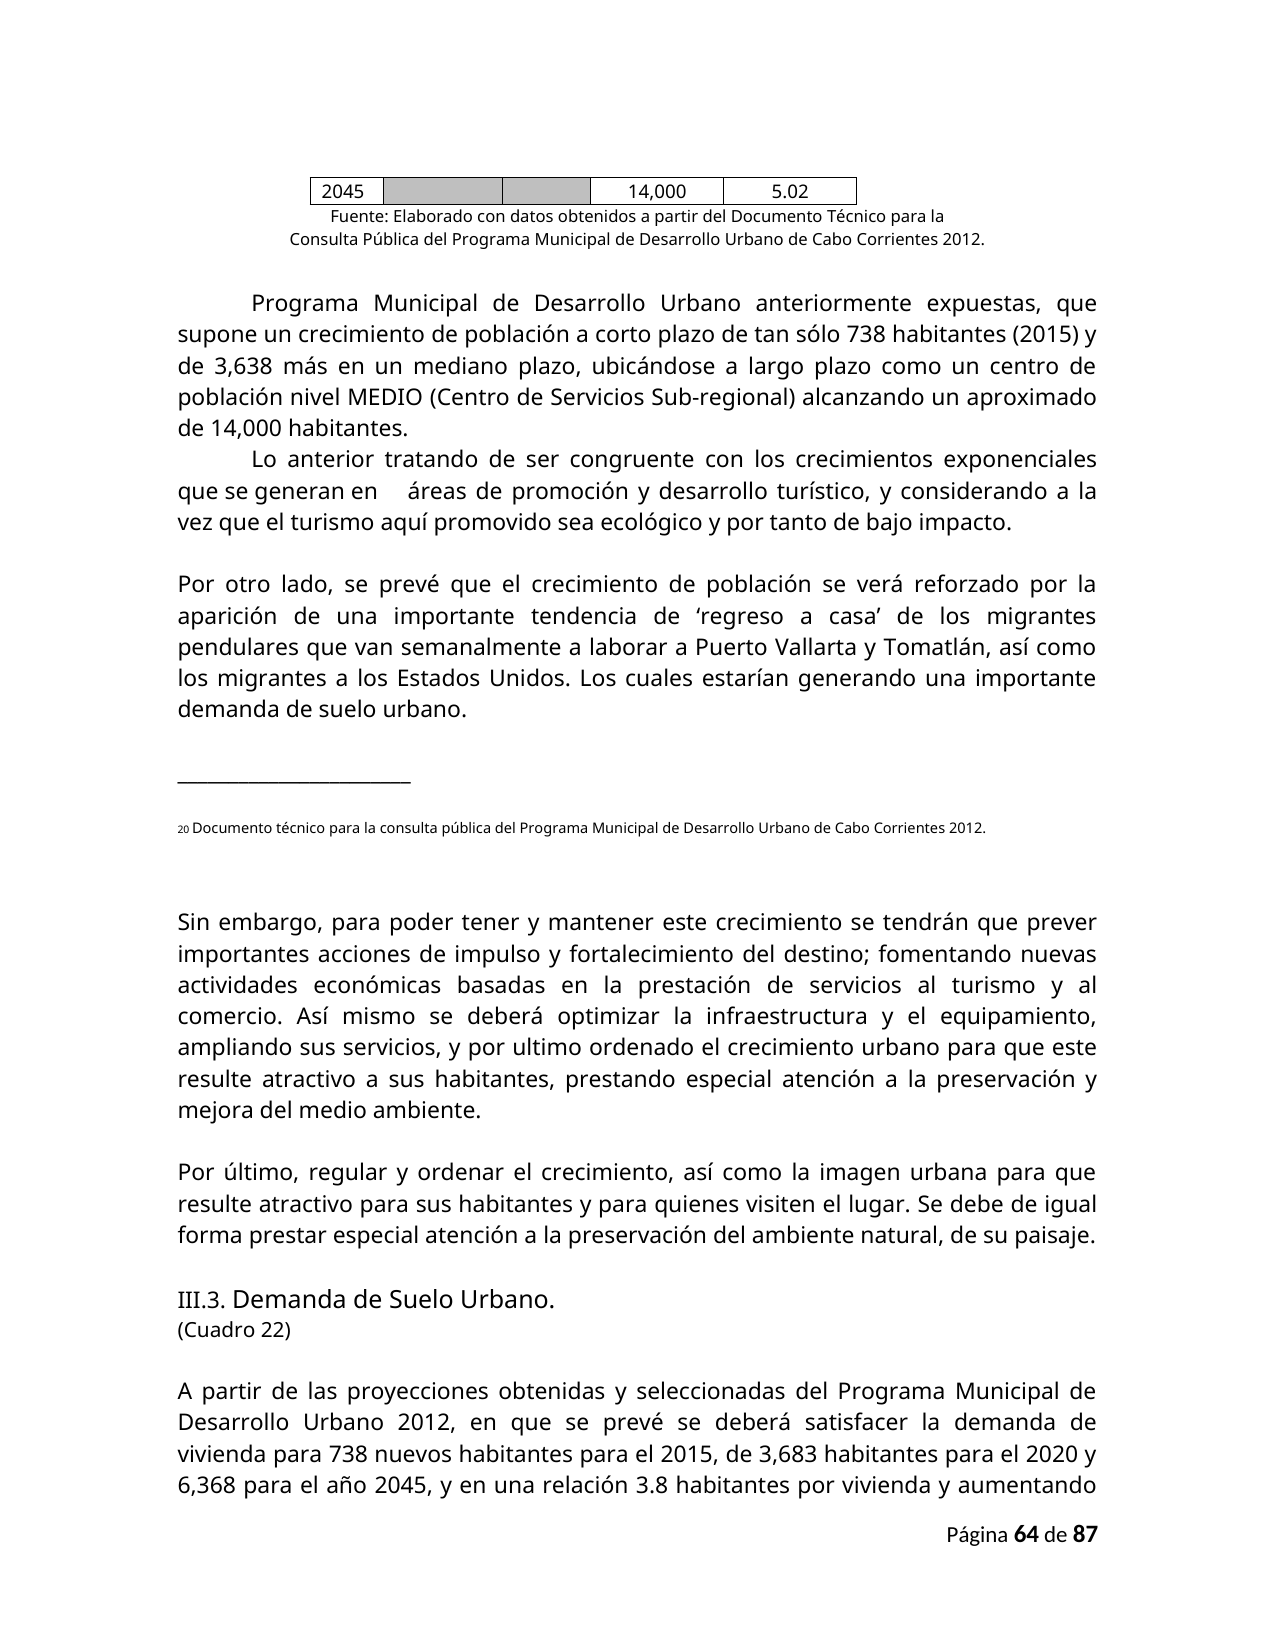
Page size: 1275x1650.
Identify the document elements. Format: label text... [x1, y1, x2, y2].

text Por otro lado, se prevé que el crecimiento de población se verá reforzado por la aparición de una importante tendencia de ‘regreso a casa’ de los migrantes pendulares que van semanalmente a laborar a Puerto Vallarta y Tomatlán, así como los migrantes a los Estados Unidos. Los cuales estarían generando una importante demanda de suelo urbano. [177, 568, 1098, 724]
text _______________________ [177, 756, 1098, 787]
text Lo anterior tratando de ser congruente con los crecimientos exponenciales que se generan en áreas de promoción y desarrollo turístico, y considerando a la vez que el turismo aquí promovido sea ecológico y por tanto de bajo impacto. [177, 443, 1098, 537]
table_cell 3.8 8.012 5.02 [724, 178, 856, 204]
text Consulta Pública del Programa Municipal de Desarrollo Urbano de Cabo Corrientes 2012. [177, 227, 1098, 250]
text Por último, regular y ordenar el crecimiento, así como la imagen urbana para que resulte atractivo para sus habitantes y para quienes visiten el lugar. Se debe de igual forma prestar especial atención a la preservación del ambiente natural, de su paisaje. [177, 1156, 1098, 1250]
text III.3. Demanda de Suelo Urbano. (Cuadro 22) [177, 1281, 1098, 1344]
text Sin embargo, para poder tener y mantener este crecimiento se tendrán que prever importantes acciones de impulso y fortalecimiento del destino; fomentando nuevas actividades económicas basadas en la prestación de servicios al turismo y al comercio. Así mismo se deberá optimizar la infraestructura y el equipamiento, ampliando sus servicios, y por ultimo ordenado el crecimiento urbano para que este resulte atractivo a sus habitantes, prestando especial atención a la preservación y mejora del medio ambiente. [177, 906, 1098, 1125]
table_cell 3,949 7,632 14,000 [591, 178, 723, 204]
table_cell [503, 178, 590, 204]
text 20 Documento técnico para la consulta pública del Programa Municipal de Desarrollo Urbano de Cabo Corrientes 2012. [177, 818, 1098, 838]
text Fuente: Elaborado con datos obtenidos a partir del Documento Técnico para la [177, 205, 1098, 227]
table_cell [384, 178, 502, 204]
text Programa Municipal de Desarrollo Urbano anteriormente expuestas, que supone un crecimiento de población a corto plazo de tan sólo 738 habitantes (2015) y de 3,638 más en un mediano plazo, ubicándose a largo plazo como un centro de población nivel MEDIO (Centro de Servicios Sub-regional) alcanzando un aproximado de 14,000 habitantes. [177, 287, 1098, 443]
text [177, 1375, 1098, 1500]
